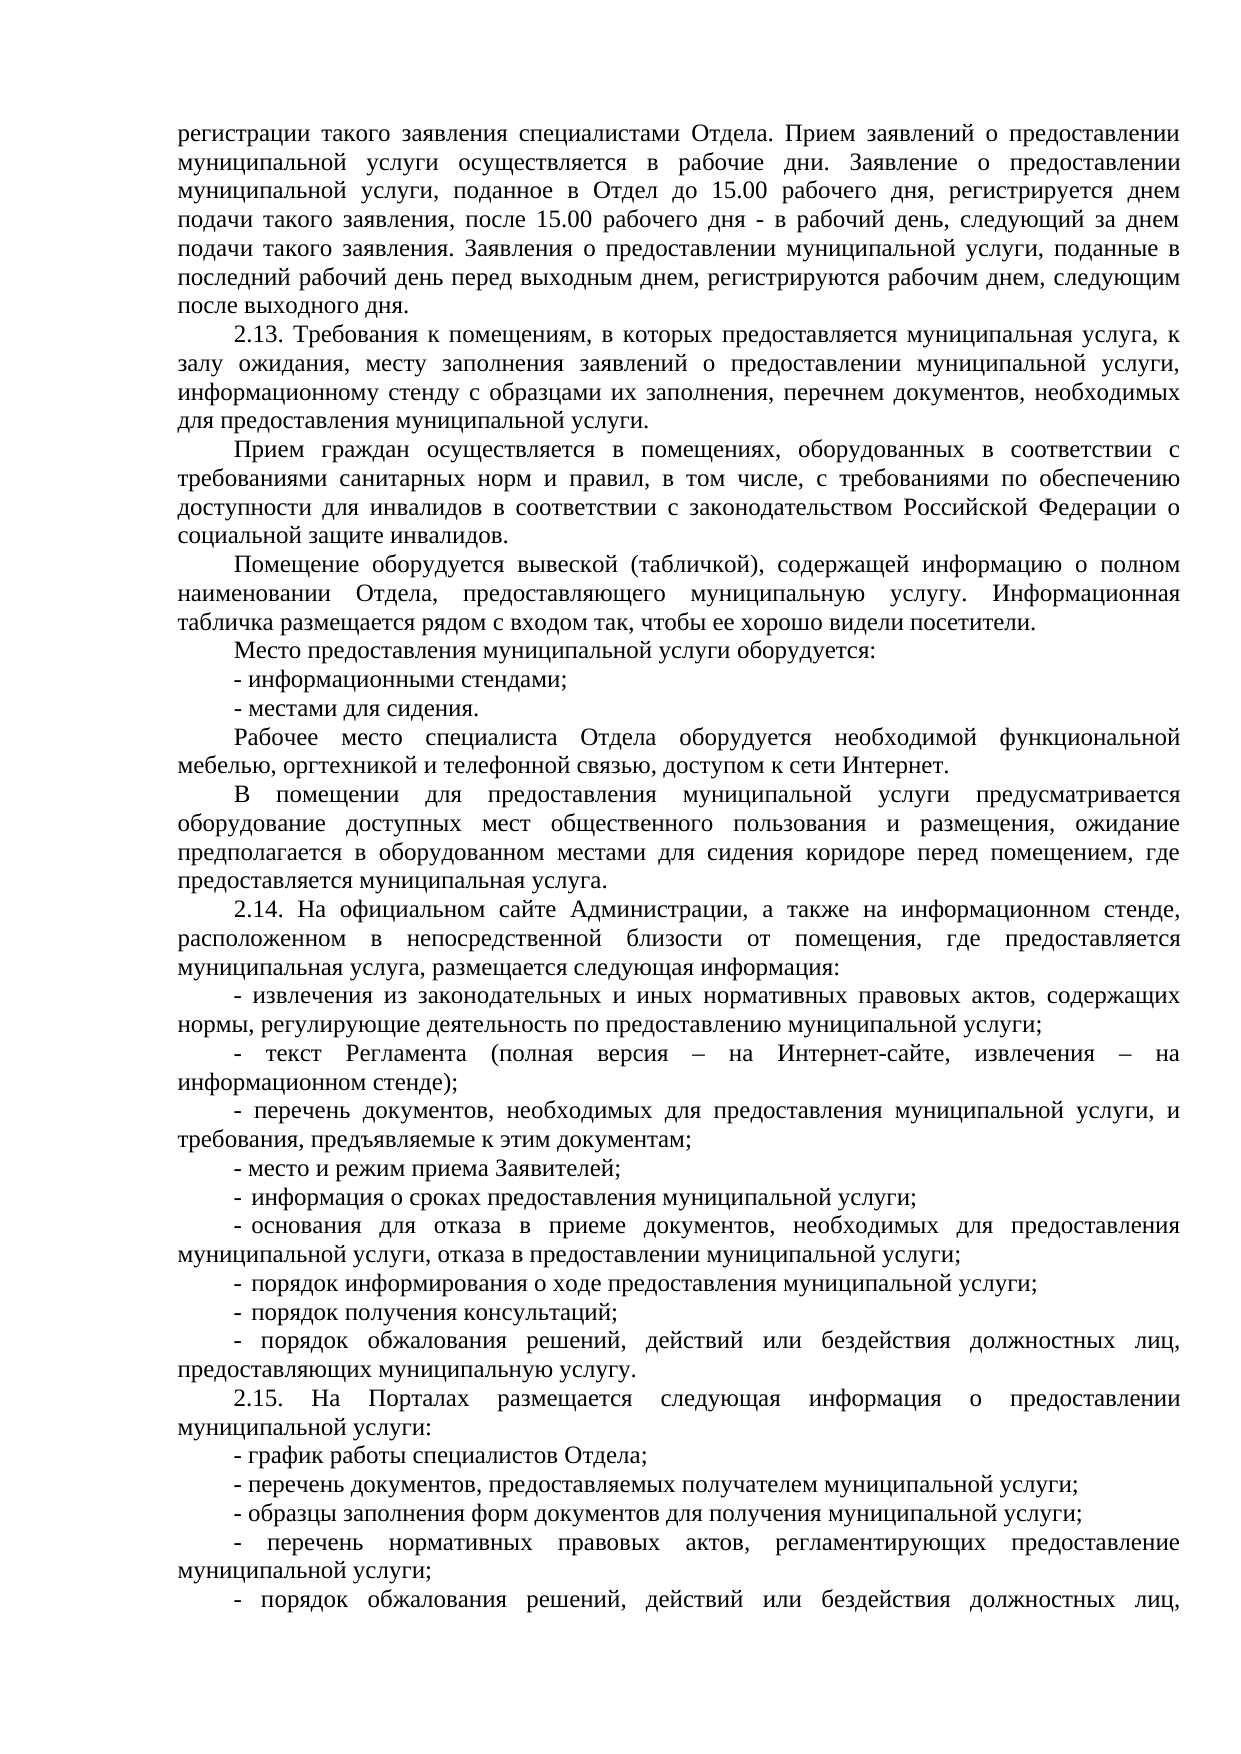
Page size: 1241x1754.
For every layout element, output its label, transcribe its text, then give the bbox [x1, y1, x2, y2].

text Место предоставления муниципальной услуги оборудуется: [177, 636, 1181, 664]
text - порядок обжалования решений, действий или бездействия должностных лиц, предоставляющих муниципальную услугу. [177, 1326, 1181, 1383]
text Помещение оборудуется вывеской (табличкой), содержащей информацию о полном наименовании Отдела, предоставляющего муниципальную услугу. Информационная табличка размещается рядом с входом так, чтобы ее хорошо видели посетители. [177, 549, 1181, 636]
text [177, 118, 1181, 319]
text - образцы заполнения форм документов для получения муниципальной услуги; [177, 1498, 1181, 1527]
text - основания для отказа в приеме документов, необходимых для предоставления муниципальной услуги, отказа в предоставлении муниципальной услуги; [177, 1211, 1181, 1268]
text - перечень нормативных правовых актов, регламентирующих предоставление муниципальной услуги; [177, 1527, 1181, 1584]
text - перечень документов, необходимых для предоставления муниципальной услуги, и требования, предъявляемые к этим документам; [177, 1096, 1181, 1153]
text 2.15. На Порталах размещается следующая информация о предоставлении муниципальной услуги: [177, 1383, 1181, 1441]
text - информация о сроках предоставления муниципальной услуги; [177, 1182, 1181, 1211]
text - извлечения из законодательных и иных нормативных правовых актов, содержащих нормы, регулирующие деятельность по предоставлению муниципальной услуги; [177, 981, 1181, 1038]
text В помещении для предоставления муниципальной услуги предусматривается оборудование доступных мест общественного пользования и размещения, ожидание предполагается в оборудованном местами для сидения коридоре перед помещением, где предоставляется муниципальная услуга. [177, 779, 1181, 894]
text - местами для сидения. [177, 693, 1181, 722]
text - график работы специалистов Отдела; [177, 1441, 1181, 1469]
text 2.14. На официальном сайте Администрации, а также на информационном стенде, расположенном в непосредственной близости от помещения, где предоставляется муниципальная услуга, размещается следующая информация: [177, 894, 1181, 981]
text - перечень документов, предоставляемых получателем муниципальной услуги; [177, 1469, 1181, 1498]
text - место и режим приема Заявителей; [177, 1153, 1181, 1182]
text - порядок информирования о ходе предоставления муниципальной услуги; [177, 1268, 1181, 1297]
text - текст Регламента (полная версия – на Интернет-сайте, извлечения – на информационном стенде); [177, 1038, 1181, 1096]
text 2.13. Требования к помещениям, в которых предоставляется муниципальная услуга, к залу ожидания, месту заполнения заявлений о предоставлении муниципальной услуги, информационному стенду с образцами их заполнения, перечнем документов, необходимых для предоставления муниципальной услуги. [177, 319, 1181, 434]
text Прием граждан осуществляется в помещениях, оборудованных в соответствии с требованиями санитарных норм и правил, в том числе, с требованиями по обеспечению доступности для инвалидов в соответствии с законодательством Российской Федерации о социальной защите инвалидов. [177, 434, 1181, 549]
text - порядок получения консультаций; [177, 1297, 1181, 1326]
text - информационными стендами; [177, 664, 1181, 693]
text Рабочее место специалиста Отдела оборудуется необходимой функциональной мебелью, оргтехникой и телефонной связью, доступом к сети Интернет. [177, 722, 1181, 779]
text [177, 1584, 1181, 1613]
